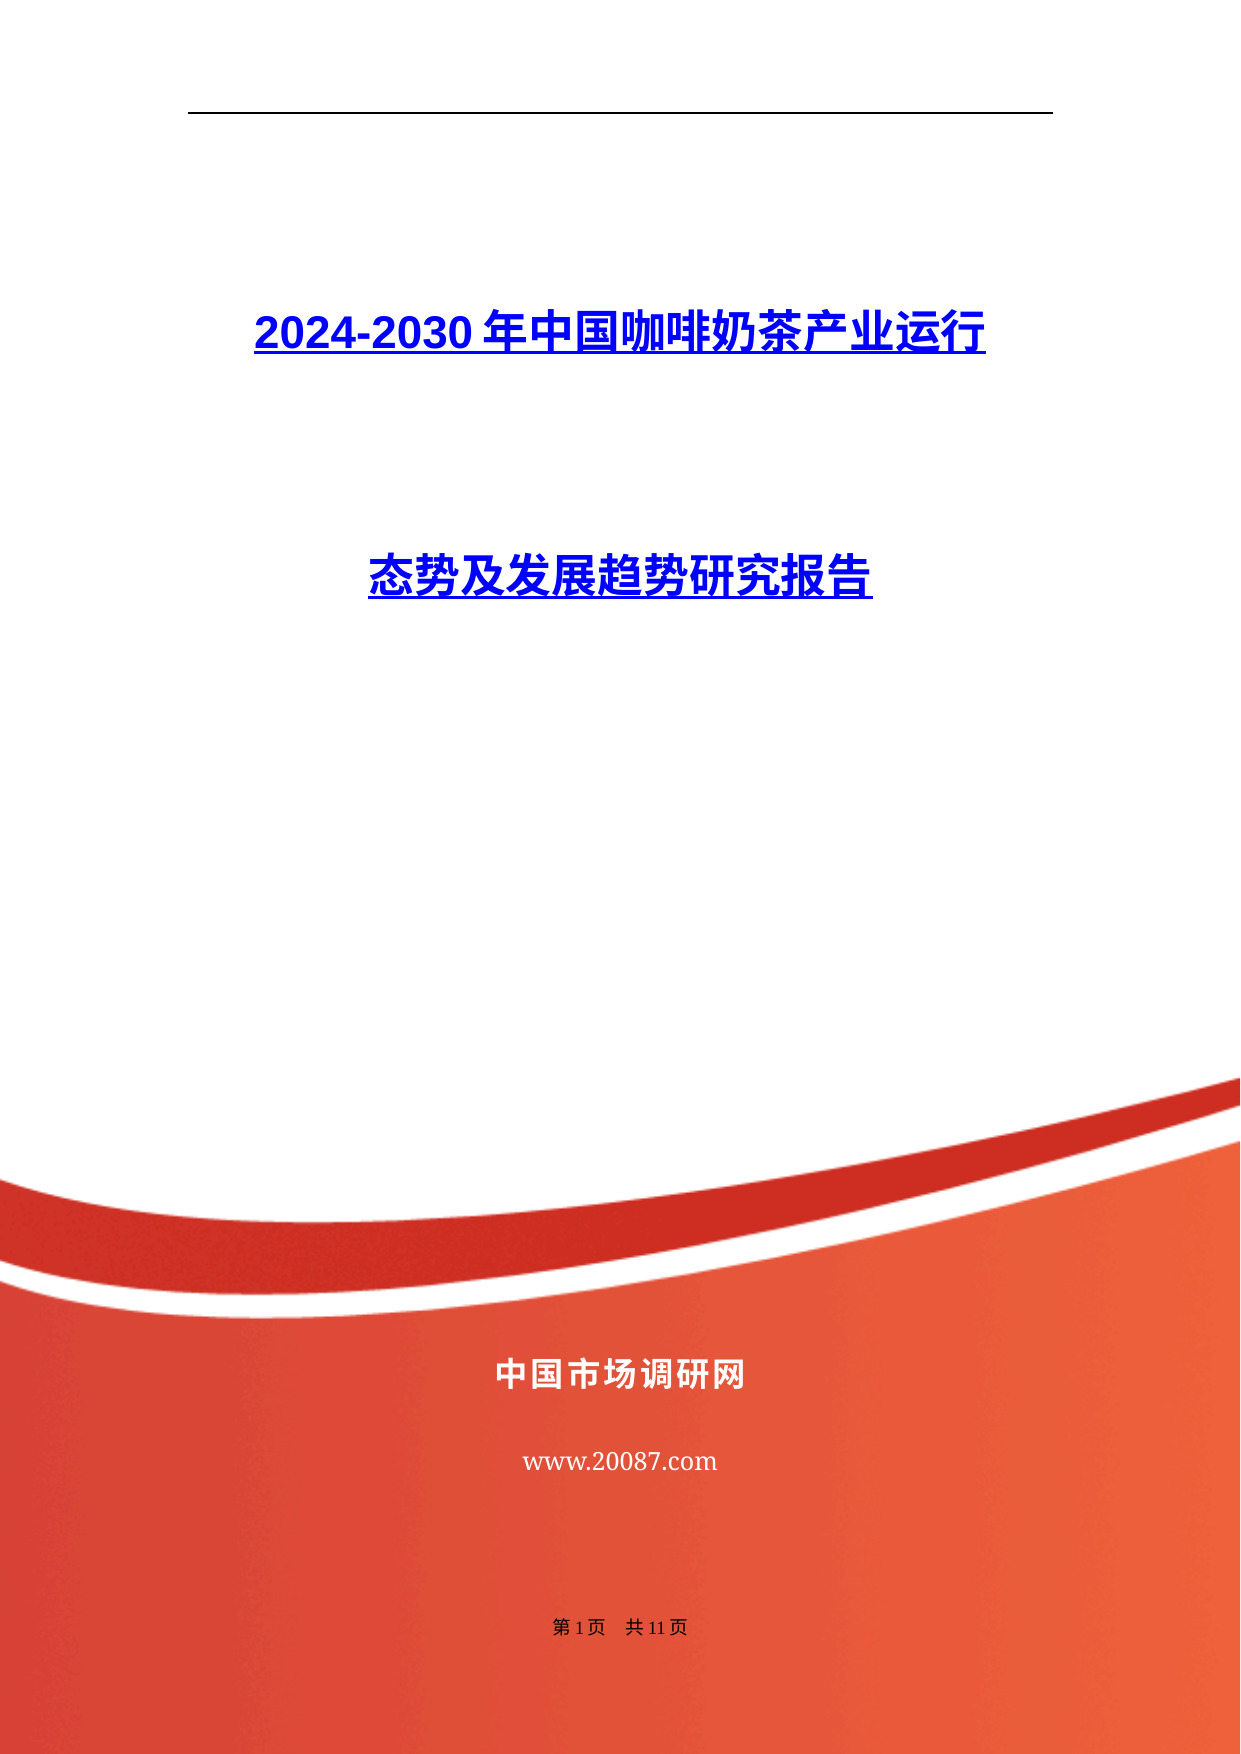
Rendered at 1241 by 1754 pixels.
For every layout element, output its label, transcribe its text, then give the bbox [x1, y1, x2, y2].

table_header 2024-2030年中国咖啡奶茶产业运行态势及发展趋势研究报告 [188, 207, 1053, 773]
subtitle 中国市场调研网 [187, 1339, 1053, 1404]
text www.20087.com [187, 1428, 1053, 1493]
picture [0, 1006, 1241, 1754]
